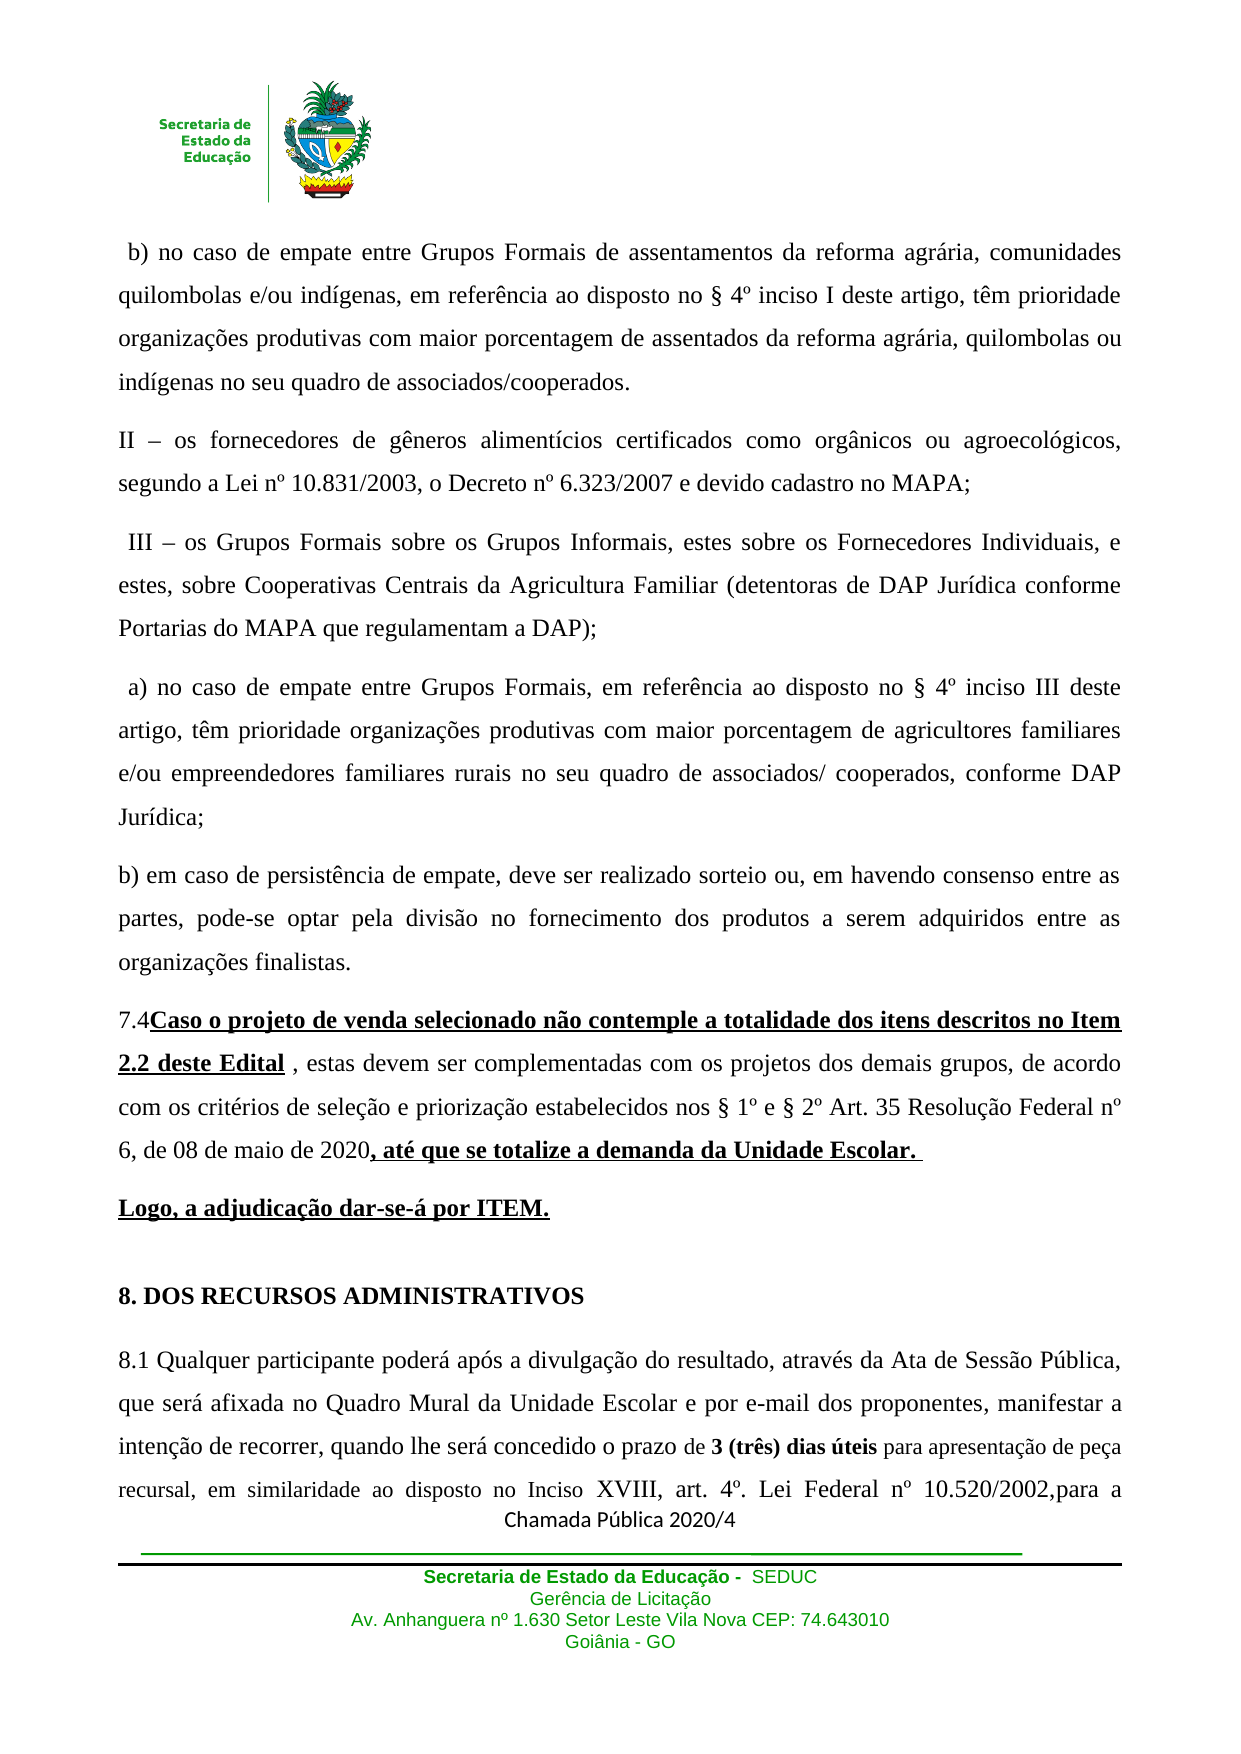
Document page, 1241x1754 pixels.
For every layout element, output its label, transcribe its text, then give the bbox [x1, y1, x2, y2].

picture [118, 73, 412, 210]
text a) no caso de empate entre Grupos Formais, em referência ao disposto no § 4º inciso III deste artigo, têm prioridade organizações produtivas com maior porcentagem de agricultores familiares e/ou empreendedores familiares rurais no seu quadro de associados/ cooperados, conforme DAP Jurídica; [118, 672, 1122, 830]
text II – os fornecedores de gêneros alimentícios certificados como orgânicos ou agroecológicos, segundo a Lei nº 10.831/2003, o Decreto nº 6.323/2007 e devido cadastro no MAPA; [118, 425, 1122, 497]
text b) no caso de empate entre Grupos Formais de assentamentos da reforma agrária, comunidades quilombolas e/ou indígenas, em referência ao disposto no § 4º inciso I deste artigo, têm prioridade organizações produtivas com maior porcentagem de assentados da reforma agrária, quilombolas ou indígenas no seu quadro de associados/cooperados. [118, 237, 1122, 395]
text 8. DOS RECURSOS ADMINISTRATIVOS [118, 1281, 1122, 1310]
text b) em caso de persistência de empate, deve ser realizado sorteio ou, em havendo consenso entre as partes, pode-se optar pela divisão no fornecimento dos produtos a serem adquiridos entre as organizações finalistas. [118, 860, 1122, 975]
text III – os Grupos Formais sobre os Grupos Informais, estes sobre os Fornecedores Individuais, e estes, sobre Cooperativas Centrais da Agricultura Familiar (detentoras de DAP Jurídica conforme Portarias do MAPA que regulamentam a DAP); [118, 527, 1122, 642]
text Logo, a adjudicação dar-se-á por ITEM. [118, 1193, 1122, 1222]
text 7.4Caso o projeto de venda selecionado não contemple a totalidade dos itens descritos no Item 2.2 deste Edital , estas devem ser complementadas com os projetos dos demais grupos, de acordo com os critérios de seleção e priorização estabelecidos nos § 1º e § 2º Art. 35 Resolução Federal nº 6, de 08 de maio de 2020, até que se totalize a demanda da Unidade Escolar. [118, 1005, 1122, 1163]
